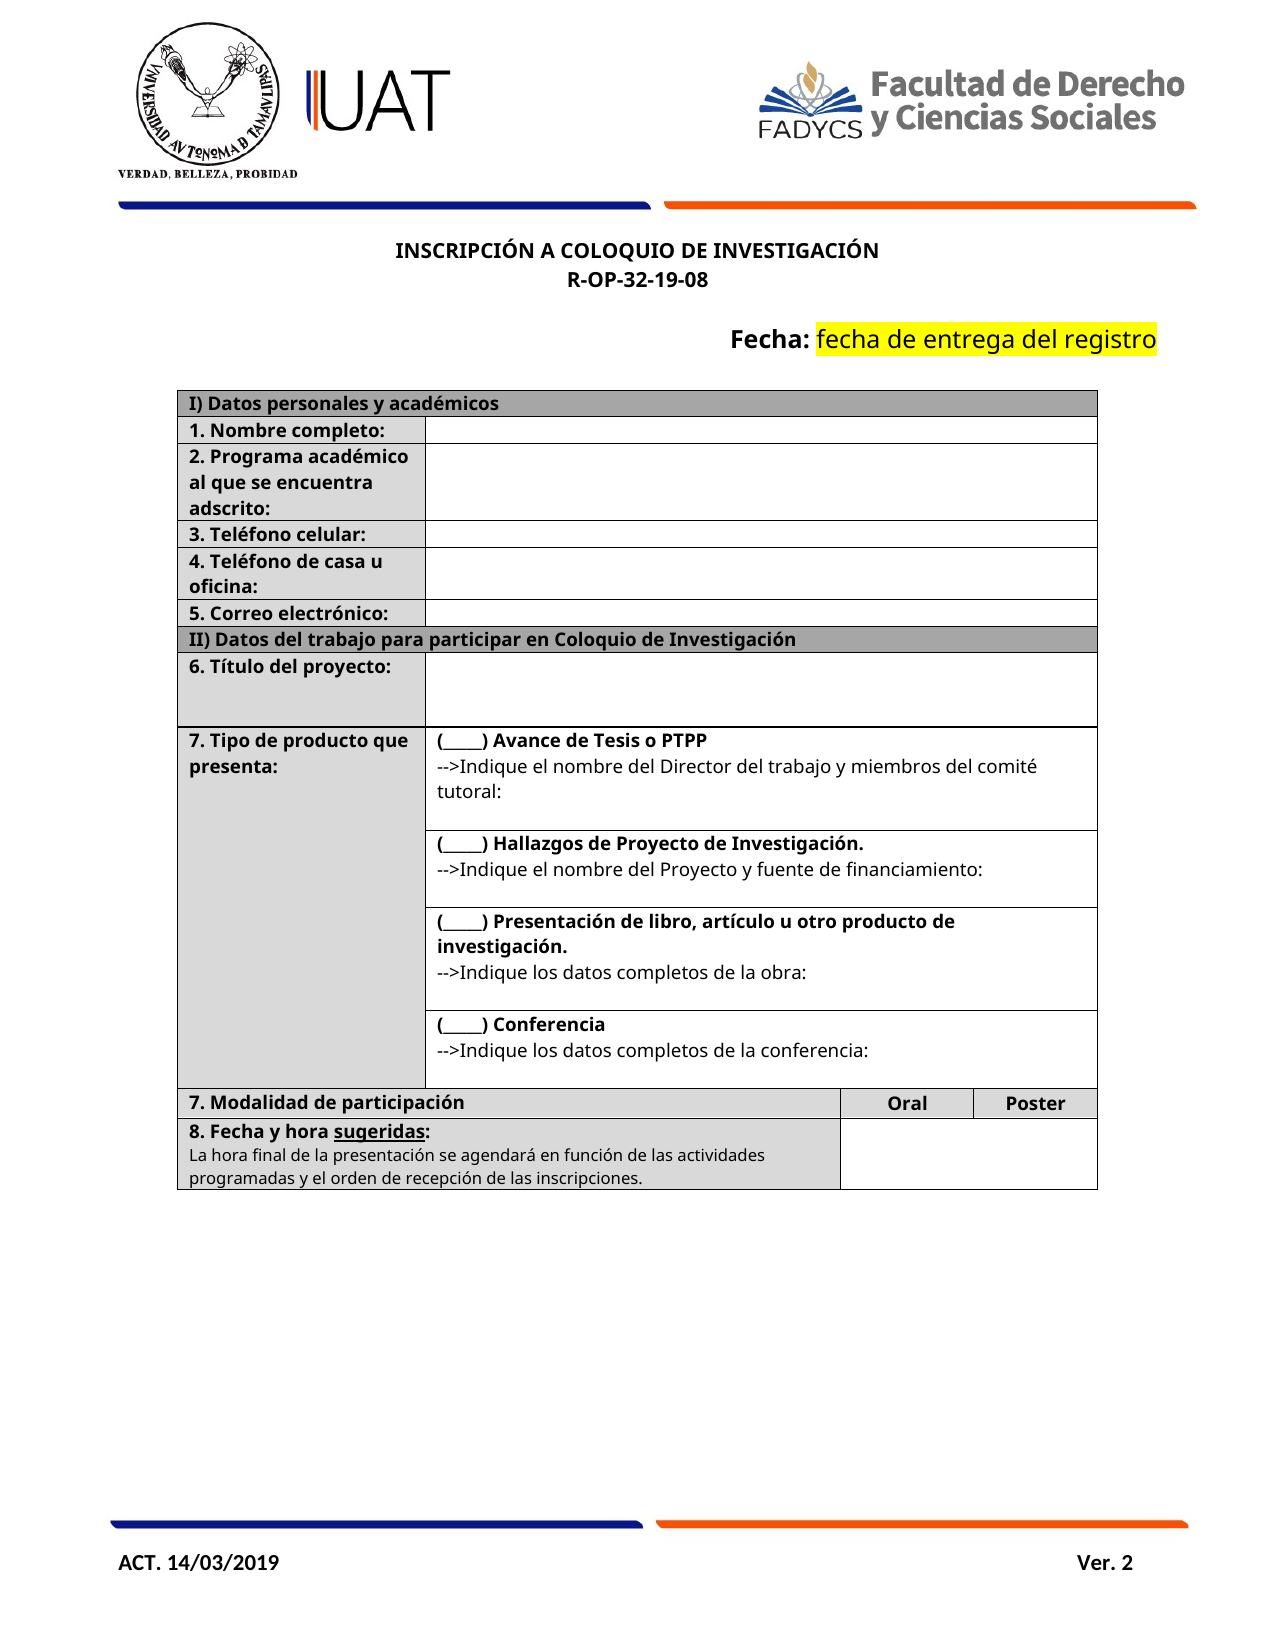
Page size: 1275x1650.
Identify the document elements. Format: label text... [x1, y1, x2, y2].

table_cell (_____) Presentación de libro, artículo u otro producto de investigación. -->Indique los datos completos de la obra: [426, 908, 1097, 1010]
table_cell 6. Título del proyecto: [178, 653, 425, 726]
text Fecha: fecha de entrega del registro [118, 322, 816, 356]
table_cell 4. Teléfono de casa u oficina: [178, 548, 425, 599]
table_cell (_____) Hallazgos de Proyecto de Investigación. -->Indique el nombre del Proyecto y fuente de financiamiento: [426, 831, 1097, 907]
picture [93, 1510, 1205, 1546]
text INSCRIPCIÓN A COLOQUIO DE INVESTIGACIÓN [118, 236, 1157, 265]
table_cell (_____) Avance de Tesis o PTPP -->Indique el nombre del Director del trabajo y miembros del comité tutoral: [426, 728, 1097, 829]
table_cell 1. Nombre completo: [178, 417, 425, 443]
table_cell [426, 600, 1097, 626]
table_cell 8. Fecha y hora sugeridas: La hora final de la presentación se agendará en función de las actividades programadas y el orden de recepción de las inscripciones. [178, 1119, 840, 1189]
table_cell Poster [974, 1089, 1097, 1117]
table_cell II) Datos del trabajo para participar en Coloquio de Investigación [178, 627, 1097, 652]
table_cell [426, 444, 1097, 520]
table_cell 3. Teléfono celular: [178, 521, 425, 547]
picture [101, 18, 1213, 228]
table_cell [426, 548, 1097, 599]
table_header I) Datos personales y académicos [178, 391, 1097, 416]
table_cell 7. Tipo de producto que presenta: [178, 728, 425, 1088]
text R-OP-32-19-08 [118, 265, 1157, 293]
table_cell 2. Programa académico al que se encuentra adscrito: [178, 444, 425, 520]
table_cell (_____) Conferencia -->Indique los datos completos de la conferencia: [426, 1011, 1097, 1088]
table_cell 5. Correo electrónico: [178, 600, 425, 626]
table_cell [426, 417, 1097, 443]
table_cell [426, 521, 1097, 547]
table_cell Oral [841, 1089, 973, 1117]
table_cell [426, 653, 1097, 726]
table_cell [841, 1119, 1097, 1189]
table_cell 7. Modalidad de participación [178, 1089, 840, 1117]
